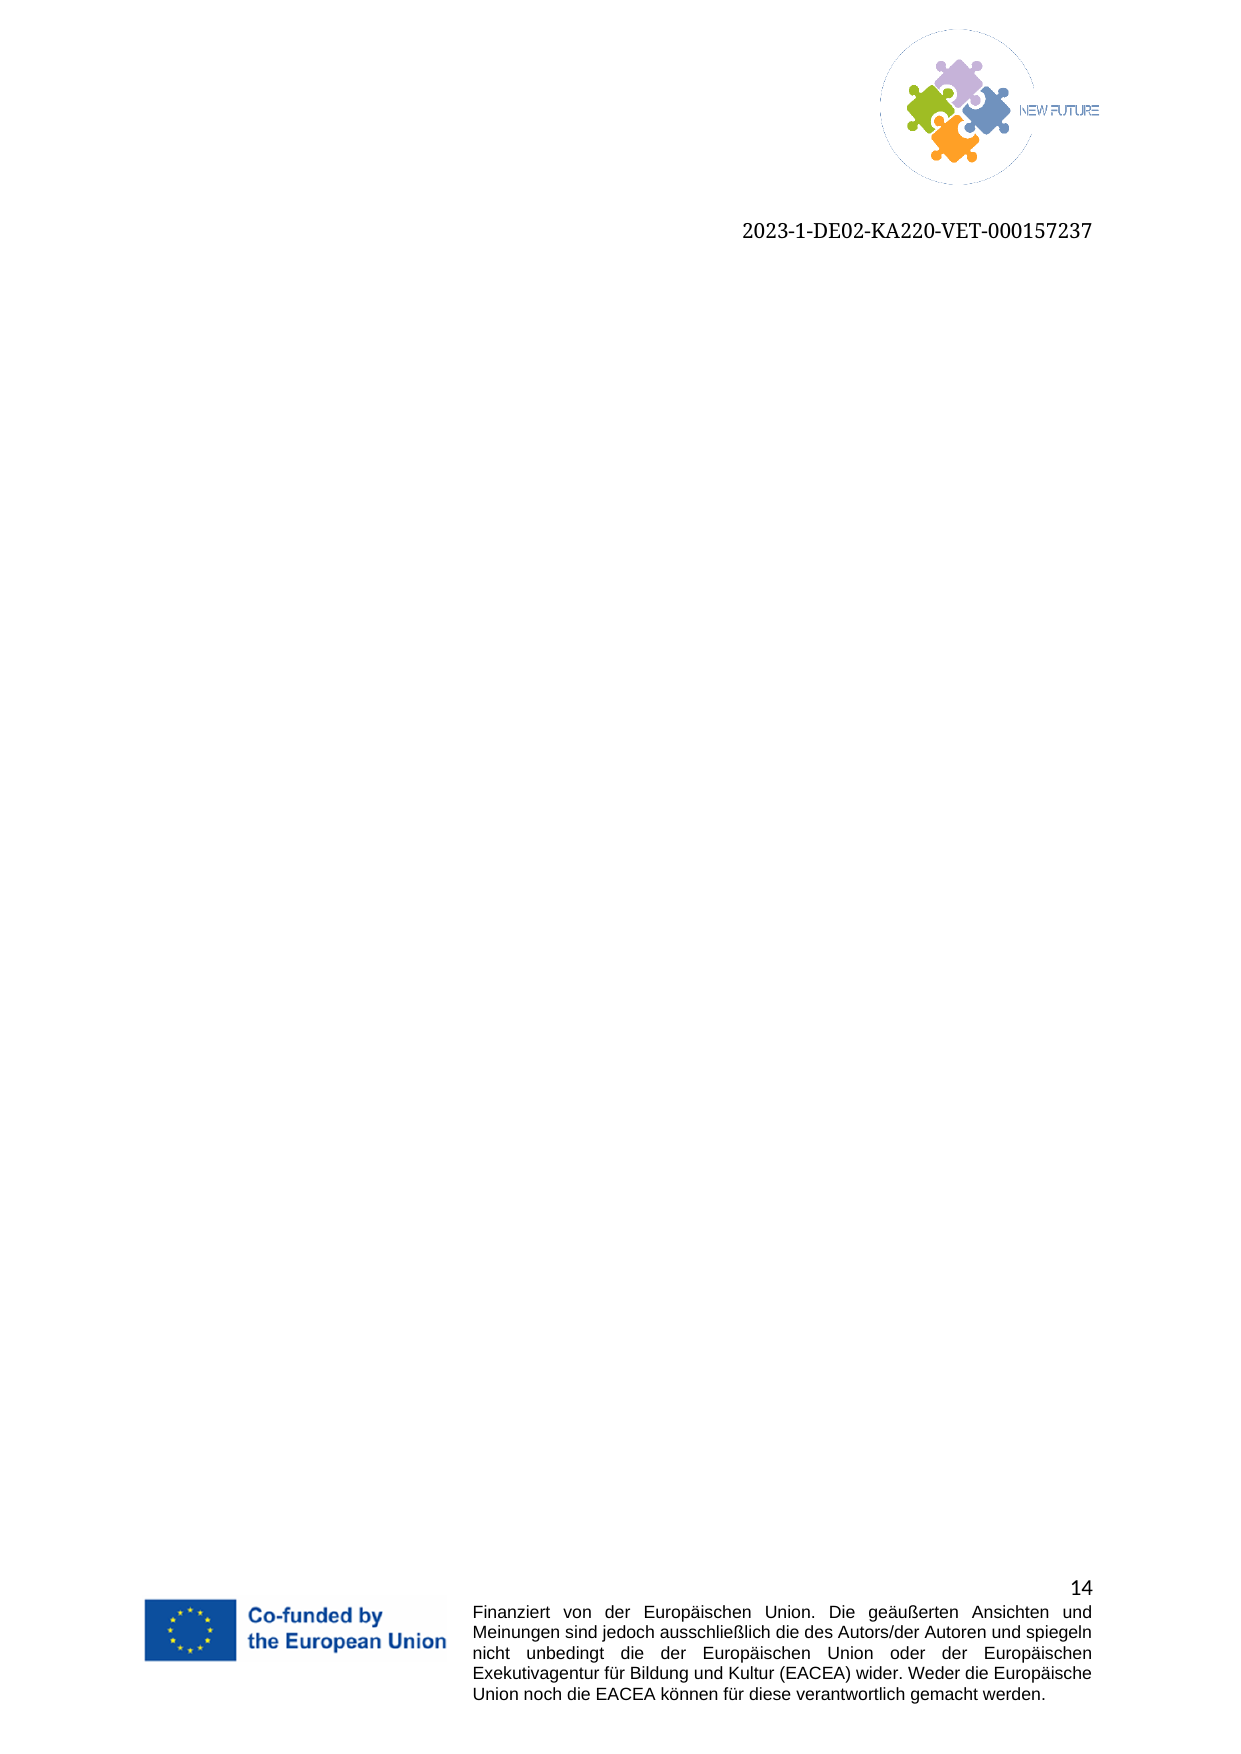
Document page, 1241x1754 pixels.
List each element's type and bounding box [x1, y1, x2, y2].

picture [875, 27, 1100, 185]
